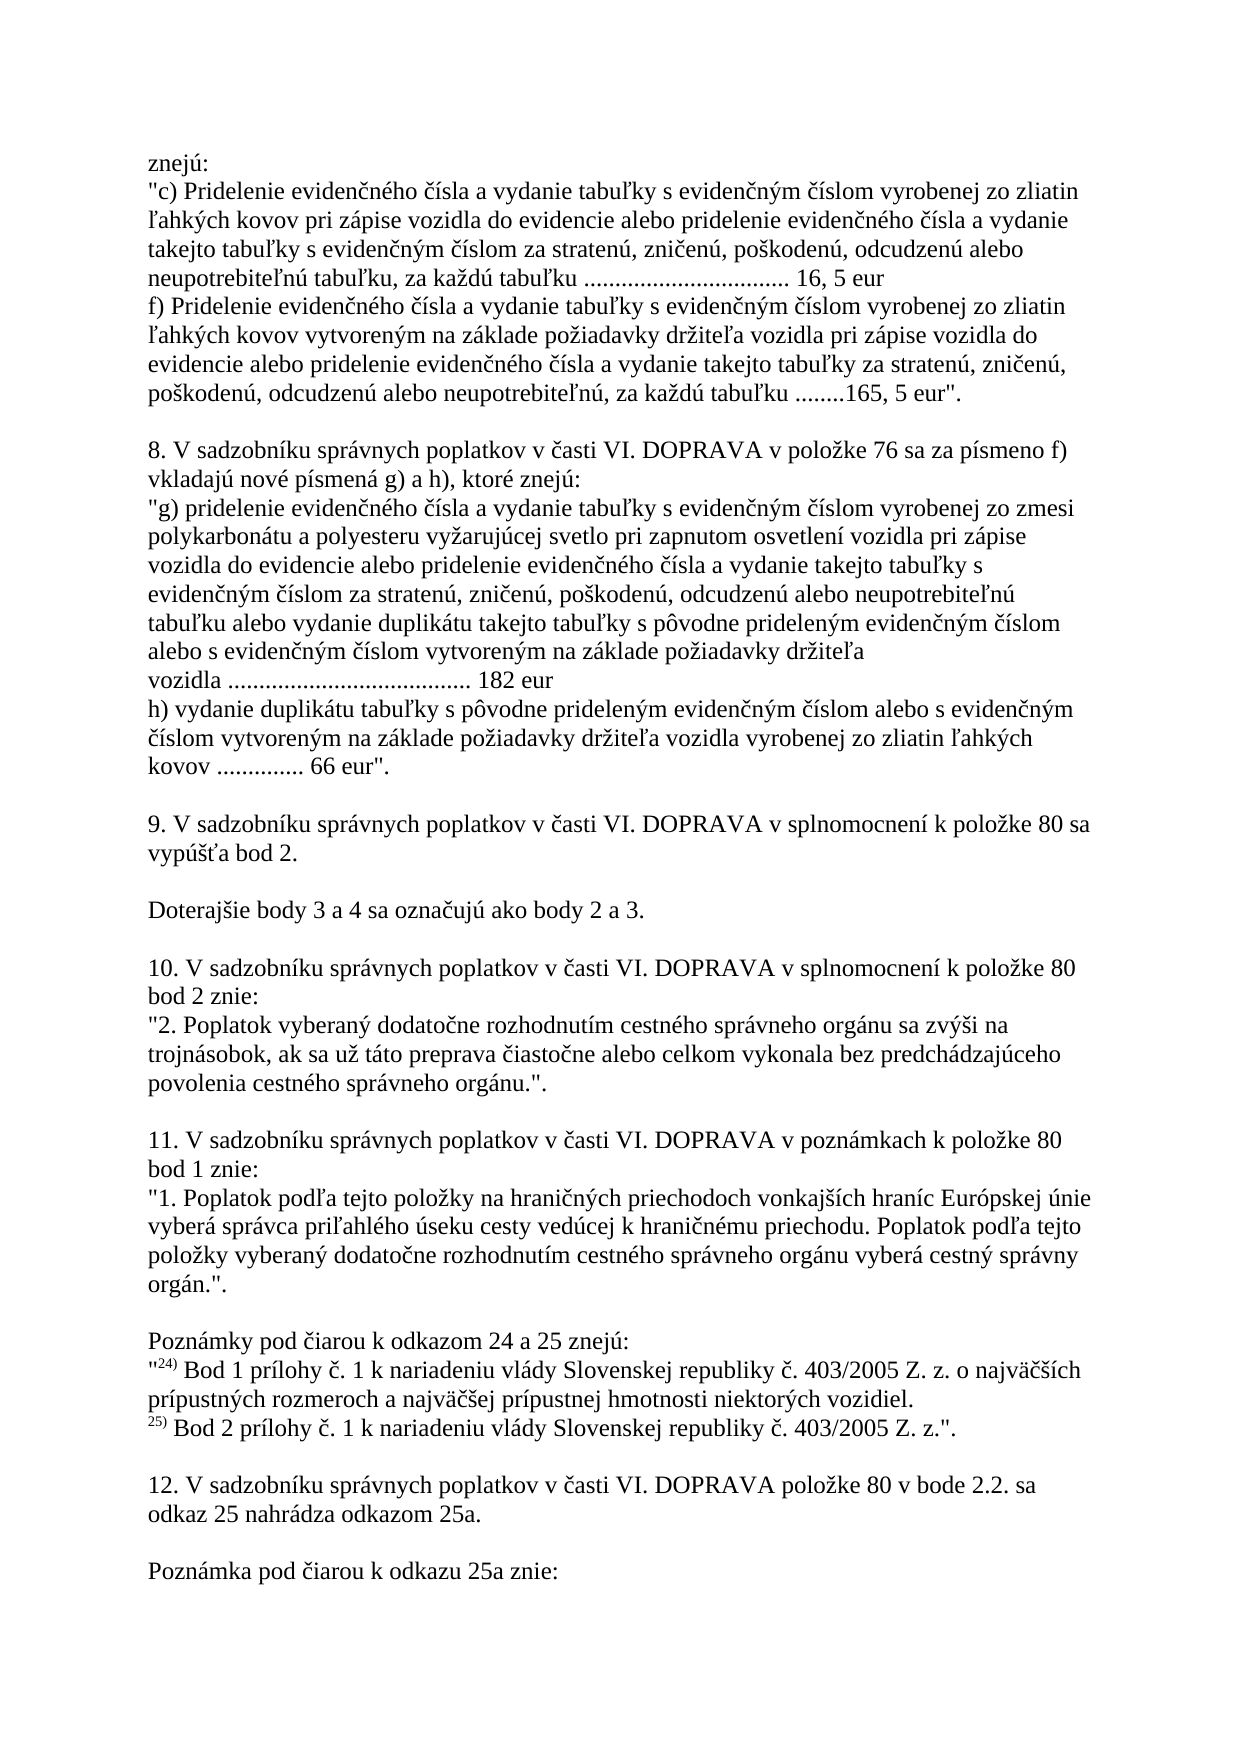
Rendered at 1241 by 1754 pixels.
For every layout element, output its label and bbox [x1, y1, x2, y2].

text [148, 148, 1093, 1585]
